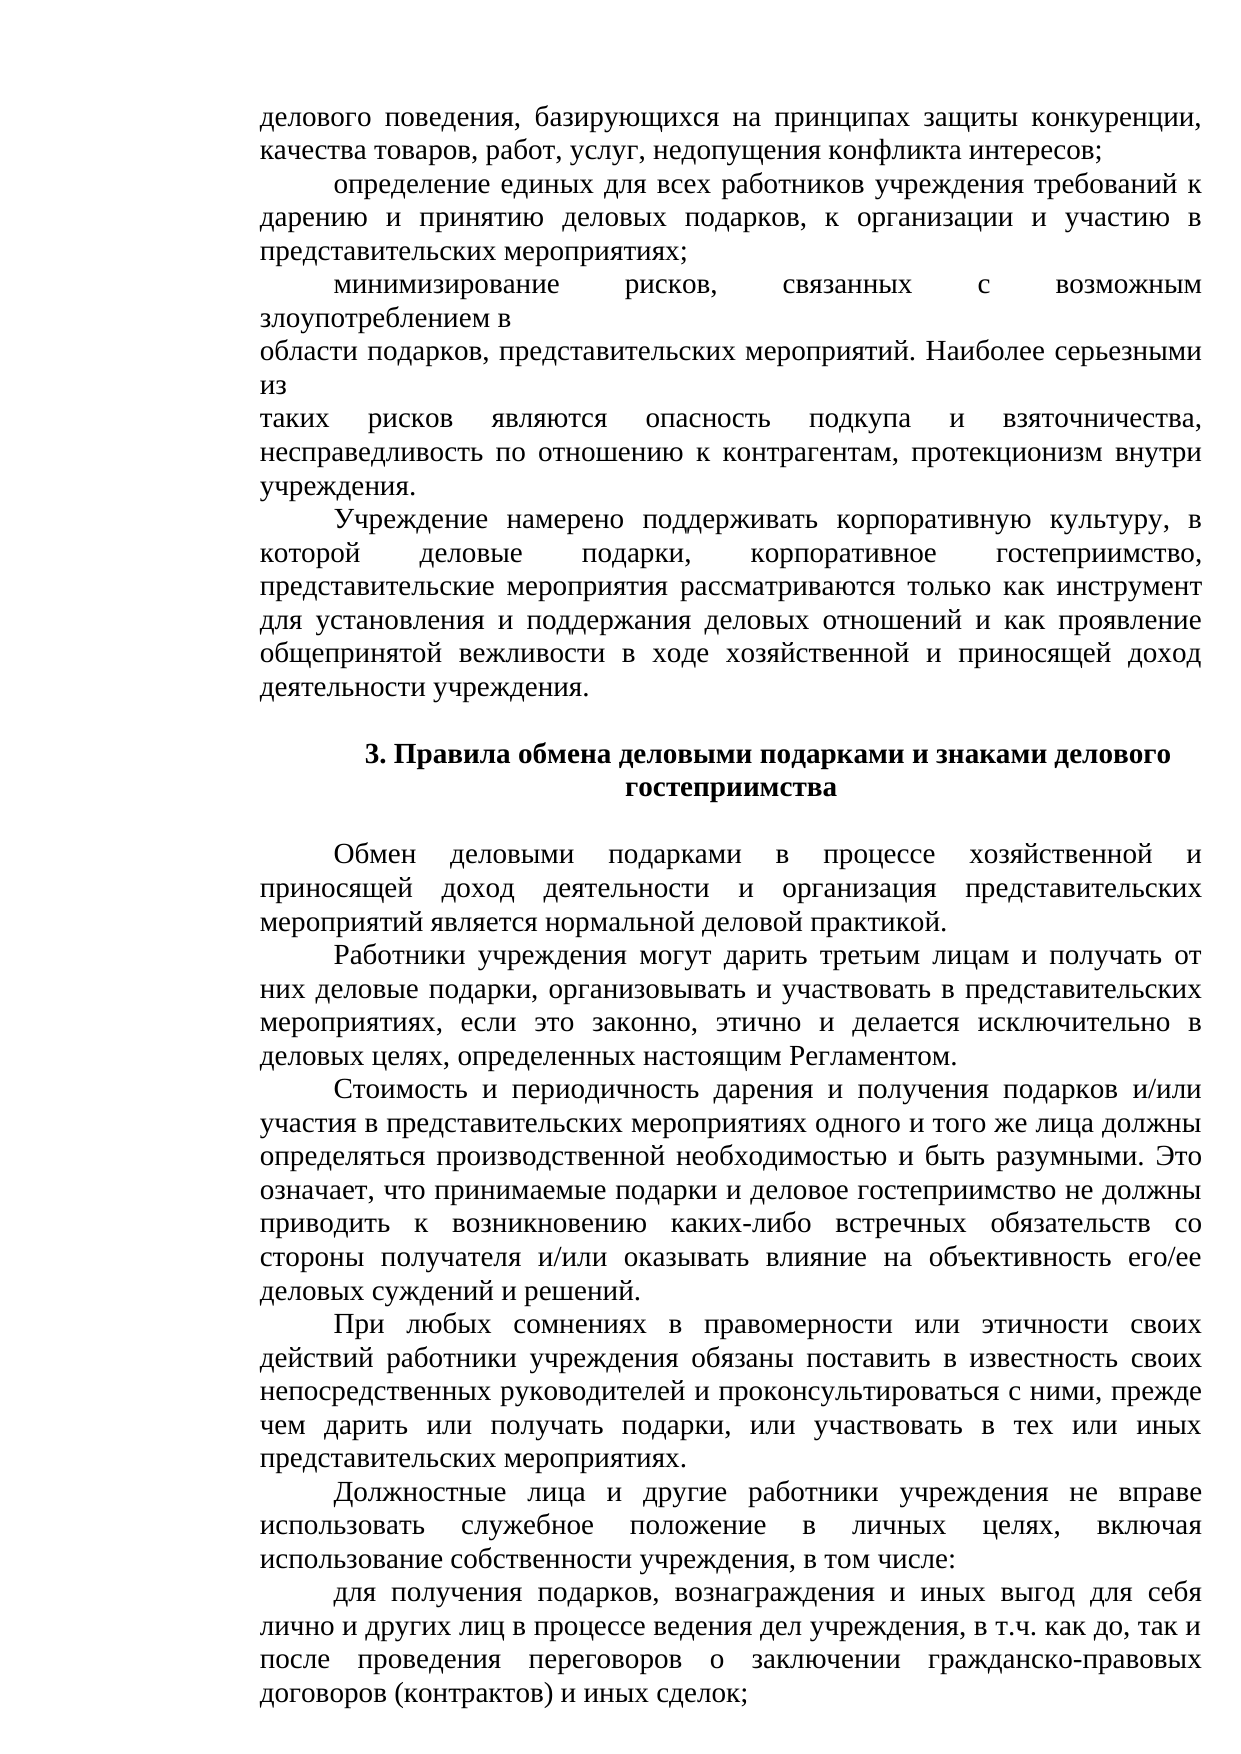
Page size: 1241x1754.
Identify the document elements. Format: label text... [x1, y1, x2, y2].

text определение единых для всех работников учреждения требований к дарению и принятию деловых подарков, к организации и участию в представительских мероприятиях; [259, 166, 1203, 266]
text таких рисков являются опасность подкупа и взяточничества, несправедливость по отношению к контрагентам, протекционизм внутри учреждения. [259, 401, 1203, 501]
text для получения подарков, вознаграждения и иных выгод для себя лично и других лиц в процессе ведения дел учреждения, в т.ч. как до, так и после проведения переговоров о заключении гражданско-правовых договоров (контрактов) и иных сделок; [259, 1574, 1203, 1709]
text Стоимость и периодичность дарения и получения подарков и/или участия в представительских мероприятиях одного и того же лица должны определяться производственной необходимостью и быть разумными. Это означает, что принимаемые подарки и деловое гостеприимство не должны приводить к возникновению каких-либо встречных обязательств со стороны получателя и/или оказывать влияние на объективность его/ее деловых суждений и решений. [259, 1071, 1203, 1306]
text Работники учреждения могут дарить третьим лицам и получать от них деловые подарки, организовывать и участвовать в представительских мероприятиях, если это законно, этично и делается исключительно в деловых целях, определенных настоящим Регламентом. [259, 937, 1203, 1071]
text 3. Правила обмена деловыми подарками и знаками делового гостеприимства [259, 736, 1203, 803]
text Должностные лица и другие работники учреждения не вправе использовать служебное положение в личных целях, включая использование собственности учреждения, в том числе: [259, 1474, 1203, 1574]
text области подарков, представительских мероприятий. Наиболее серьезными из [259, 333, 1203, 401]
text Обмен деловыми подарками в процессе хозяйственной и приносящей доход деятельности и организация представительских мероприятий является нормальной деловой практикой. [259, 837, 1203, 937]
text Учреждение намерено поддерживать корпоративную культуру, в которой деловые подарки, корпоративное гостеприимство, представительские мероприятия рассматриваются только как инструмент для установления и поддержания деловых отношений и как проявление общепринятой вежливости в ходе хозяйственной и приносящей доход деятельности учреждения. [259, 501, 1203, 702]
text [259, 99, 1203, 166]
text минимизирование рисков, связанных с возможным злоупотреблением в [259, 266, 1203, 333]
text При любых сомнениях в правомерности или этичности своих действий работники учреждения обязаны поставить в известность своих непосредственных руководителей и проконсультироваться с ними, прежде чем дарить или получать подарки, или участвовать в тех или иных представительских мероприятиях. [259, 1306, 1203, 1474]
